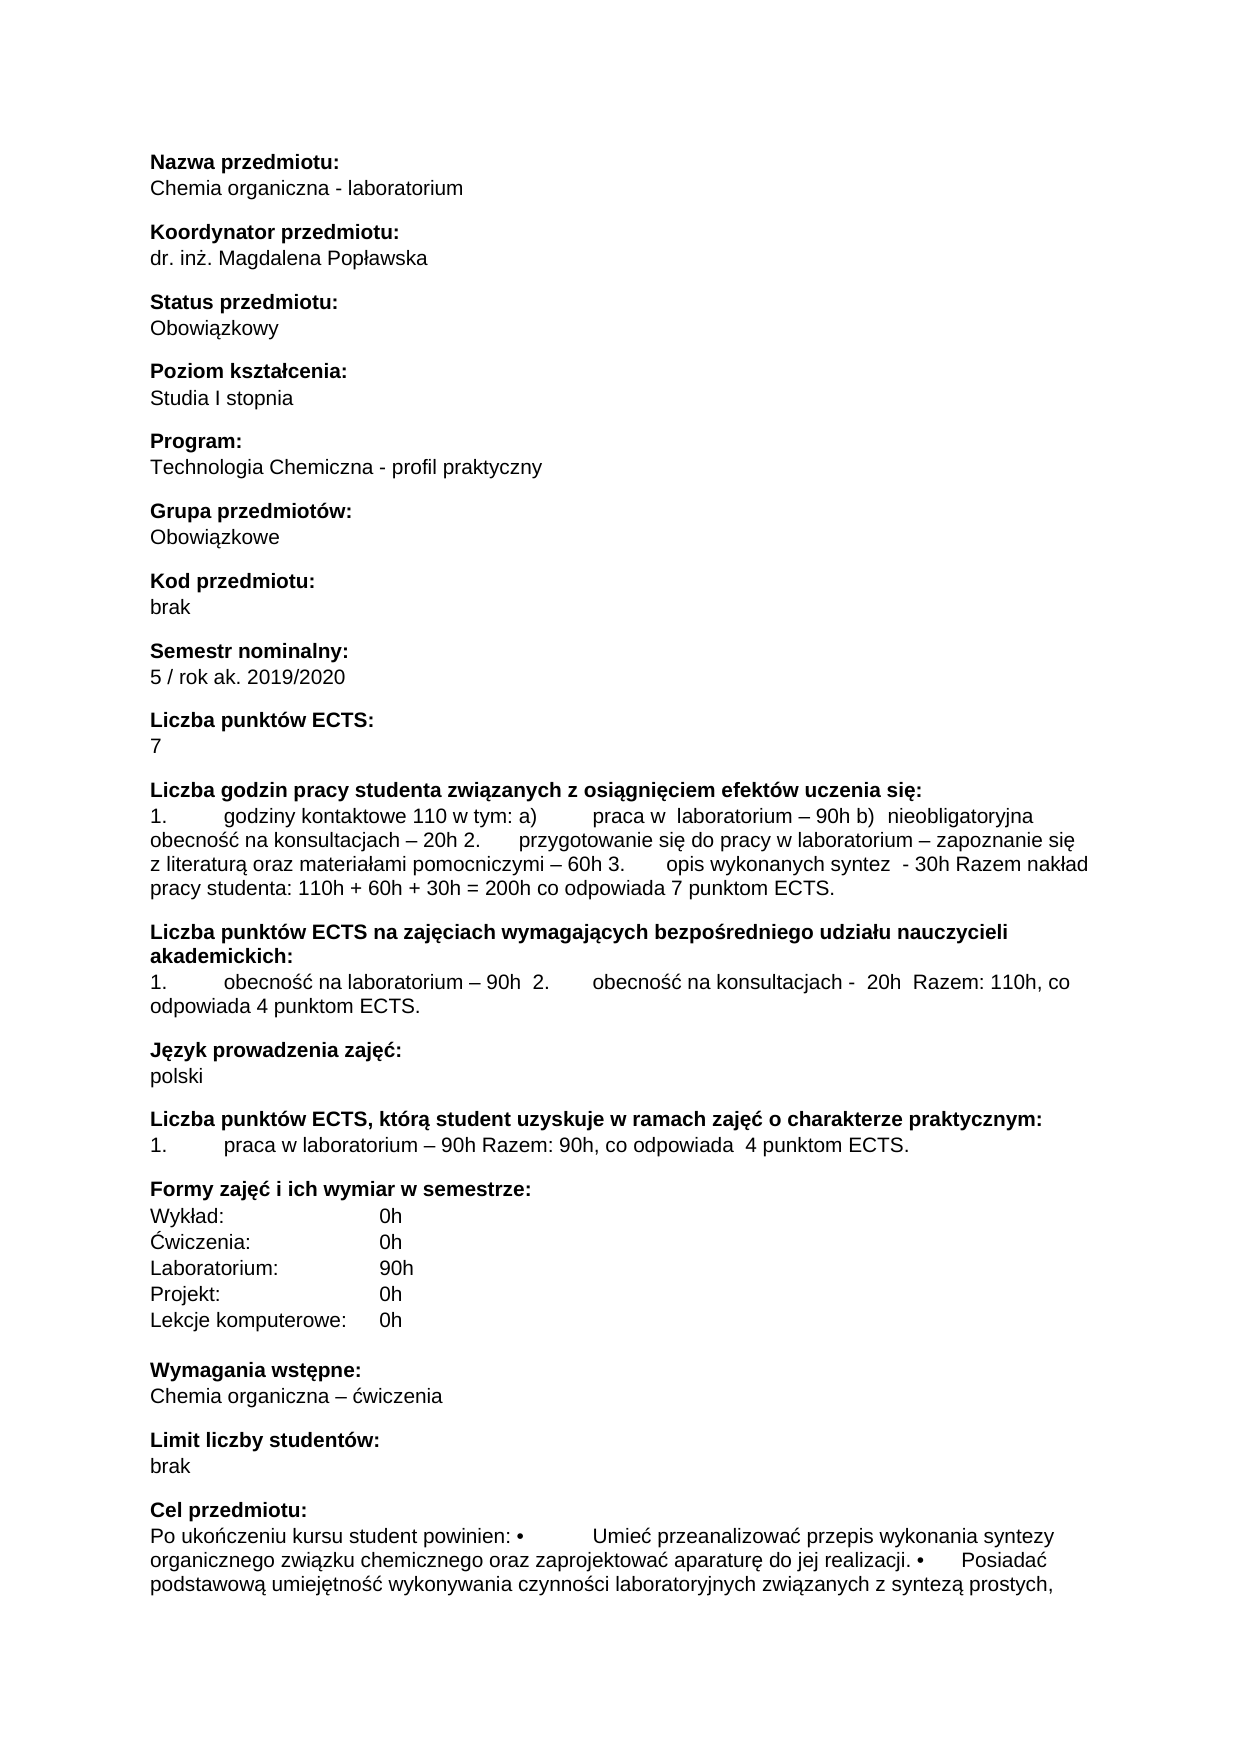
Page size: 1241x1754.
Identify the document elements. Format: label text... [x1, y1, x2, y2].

text Formy zajęć i ich wymiar w semestrze: [150, 1177, 1090, 1201]
table_cell Ćwiczenia: [140, 1230, 367, 1254]
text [150, 1523, 1090, 1595]
text Liczba godzin pracy studenta związanych z osiągnięciem efektów uczenia się: [150, 778, 1090, 802]
text Poziom kształcenia: [150, 359, 1090, 383]
text Wymagania wstępne: [150, 1358, 1090, 1382]
text Liczba punktów ECTS na zajęciach wymagających bezpośredniego udziału nauczycieli akademickich: [150, 920, 1090, 968]
text brak [150, 595, 1090, 619]
text Liczba punktów ECTS, którą student uzyskuje w ramach zajęć o charakterze praktycznym: [150, 1107, 1090, 1131]
table_header Wykład: [140, 1204, 367, 1228]
text Język prowadzenia zajęć: [150, 1037, 1090, 1061]
text 7 [150, 734, 1090, 758]
text dr. inż. Magdalena Popławska [150, 246, 1090, 270]
text Nazwa przedmiotu: [150, 150, 1090, 174]
table_header 0h [369, 1204, 597, 1228]
text 1. obecność na laboratorium – 90h 2. obecność na konsultacjach - 20h Razem: 110h, co odpowiada 4 punktom ECTS. [150, 970, 1090, 1018]
text Status przedmiotu: [150, 289, 1090, 313]
text brak [150, 1454, 1090, 1478]
text 5 / rok ak. 2019/2020 [150, 664, 1090, 688]
text 1. godziny kontaktowe 110 w tym: a) praca w laboratorium – 90h b) nieobligatoryjna obecność na konsultacjach – 20h 2. przygotowanie się do pracy w laboratorium – zapoznanie się z literaturą oraz materiałami pomocniczymi – 60h 3. opis wykonanych syntez - 30h Razem nakład pracy studenta: 110h + 60h + 30h = 200h co odpowiada 7 punktom ECTS. [150, 804, 1090, 900]
text Limit liczby studentów: [150, 1428, 1090, 1452]
text Cel przedmiotu: [150, 1497, 1090, 1521]
table_cell Laboratorium: [140, 1256, 367, 1280]
text Obowiązkowy [150, 316, 1090, 339]
text Semestr nominalny: [150, 638, 1090, 662]
text Studia I stopnia [150, 385, 1090, 409]
table_cell Lekcje komputerowe: [140, 1308, 367, 1332]
text Program: [150, 429, 1090, 453]
text Chemia organiczna – ćwiczenia [150, 1384, 1090, 1408]
text Liczba punktów ECTS: [150, 708, 1090, 732]
table_cell 90h [369, 1254, 597, 1280]
text 1. praca w laboratorium – 90h Razem: 90h, co odpowiada 4 punktom ECTS. [150, 1133, 1090, 1157]
text Chemia organiczna - laboratorium [150, 176, 1090, 200]
table_cell 0h [369, 1306, 597, 1332]
text Kod przedmiotu: [150, 569, 1090, 593]
text Obowiązkowe [150, 525, 1090, 549]
table_cell 0h [369, 1228, 597, 1254]
table_cell 0h [369, 1280, 597, 1306]
text Grupa przedmiotów: [150, 499, 1090, 523]
table_cell Projekt: [140, 1282, 367, 1306]
text Koordynator przedmiotu: [150, 220, 1090, 244]
text Technologia Chemiczna - profil praktyczny [150, 455, 1090, 479]
text polski [150, 1063, 1090, 1087]
